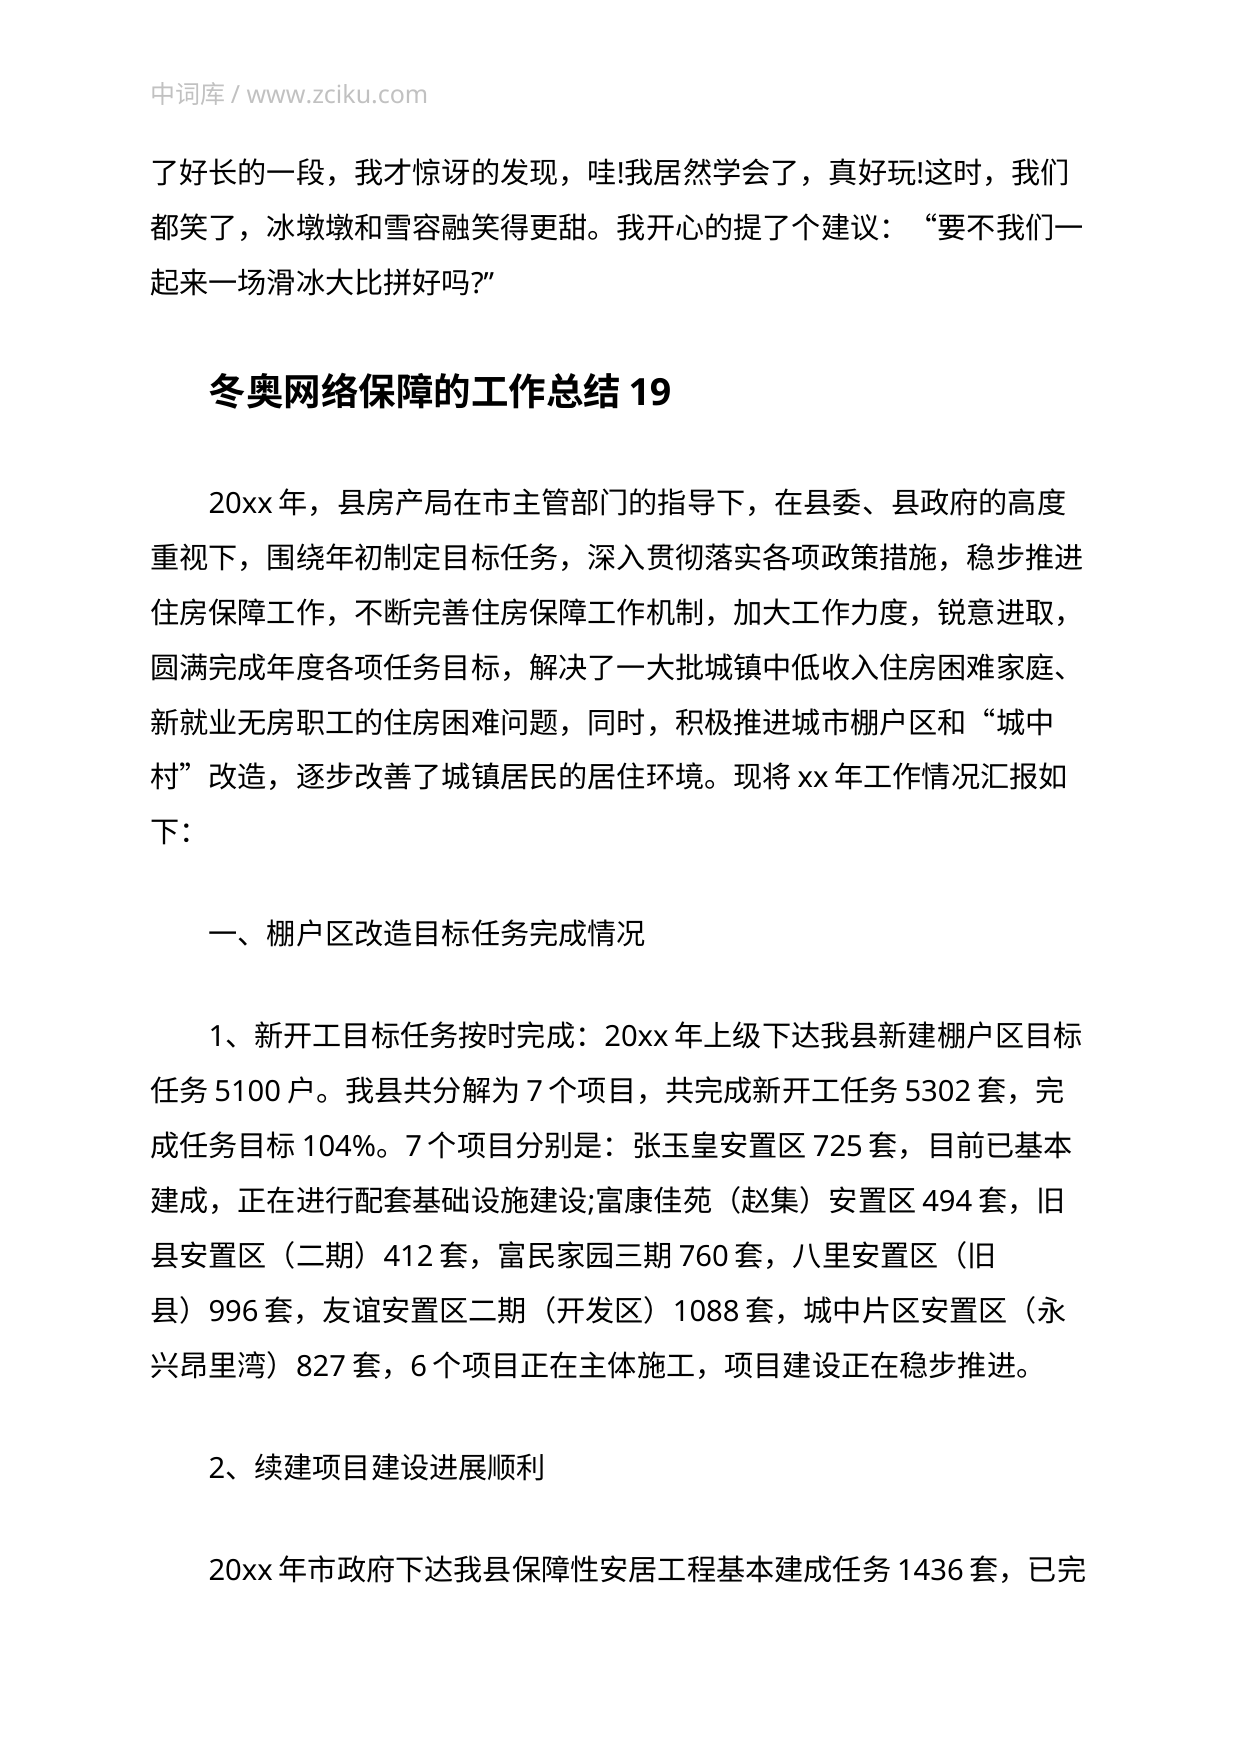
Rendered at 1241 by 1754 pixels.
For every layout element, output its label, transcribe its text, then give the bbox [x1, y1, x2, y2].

text 1、新开工目标任务按时完成：20xx年上级下达我县新建棚户区目标任务5100户。我县共分解为7个项目，共完成新开工任务5302套，完成任务目标104%。7个项目分别是：张玉皇安置区725套，目前已基本建成，正在进行配套基础设施建设;富康佳苑（赵集）安置区494套，旧县安置区（二期）412套，富民家园三期760套，八里安置区（旧县）996套，友谊安置区二期（开发区）1088套，城中片区安置区（永兴昂里湾）827套，6个项目正在主体施工，项目建设正在稳步推进。 [150, 1013, 1090, 1385]
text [150, 150, 1090, 302]
text 20xx年，县房产局在市主管部门的指导下，在县委、县政府的高度重视下，围绕年初制定目标任务，深入贯彻落实各项政策措施，稳步推进住房保障工作，不断完善住房保障工作机制，加大工作力度，锐意进取，圆满完成年度各项任务目标，解决了一大批城镇中低收入住房困难家庭、新就业无房职工的住房困难问题，同时，积极推进城市棚户区和“城中村”改造，逐步改善了城镇居民的居住环境。现将xx年工作情况汇报如下： [150, 479, 1090, 851]
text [150, 1547, 1090, 1589]
text 冬奥网络保障的工作总结19 [150, 362, 1090, 416]
text 一、棚户区改造目标任务完成情况 [150, 911, 1090, 953]
text 2、续建项目建设进展顺利 [150, 1444, 1090, 1487]
